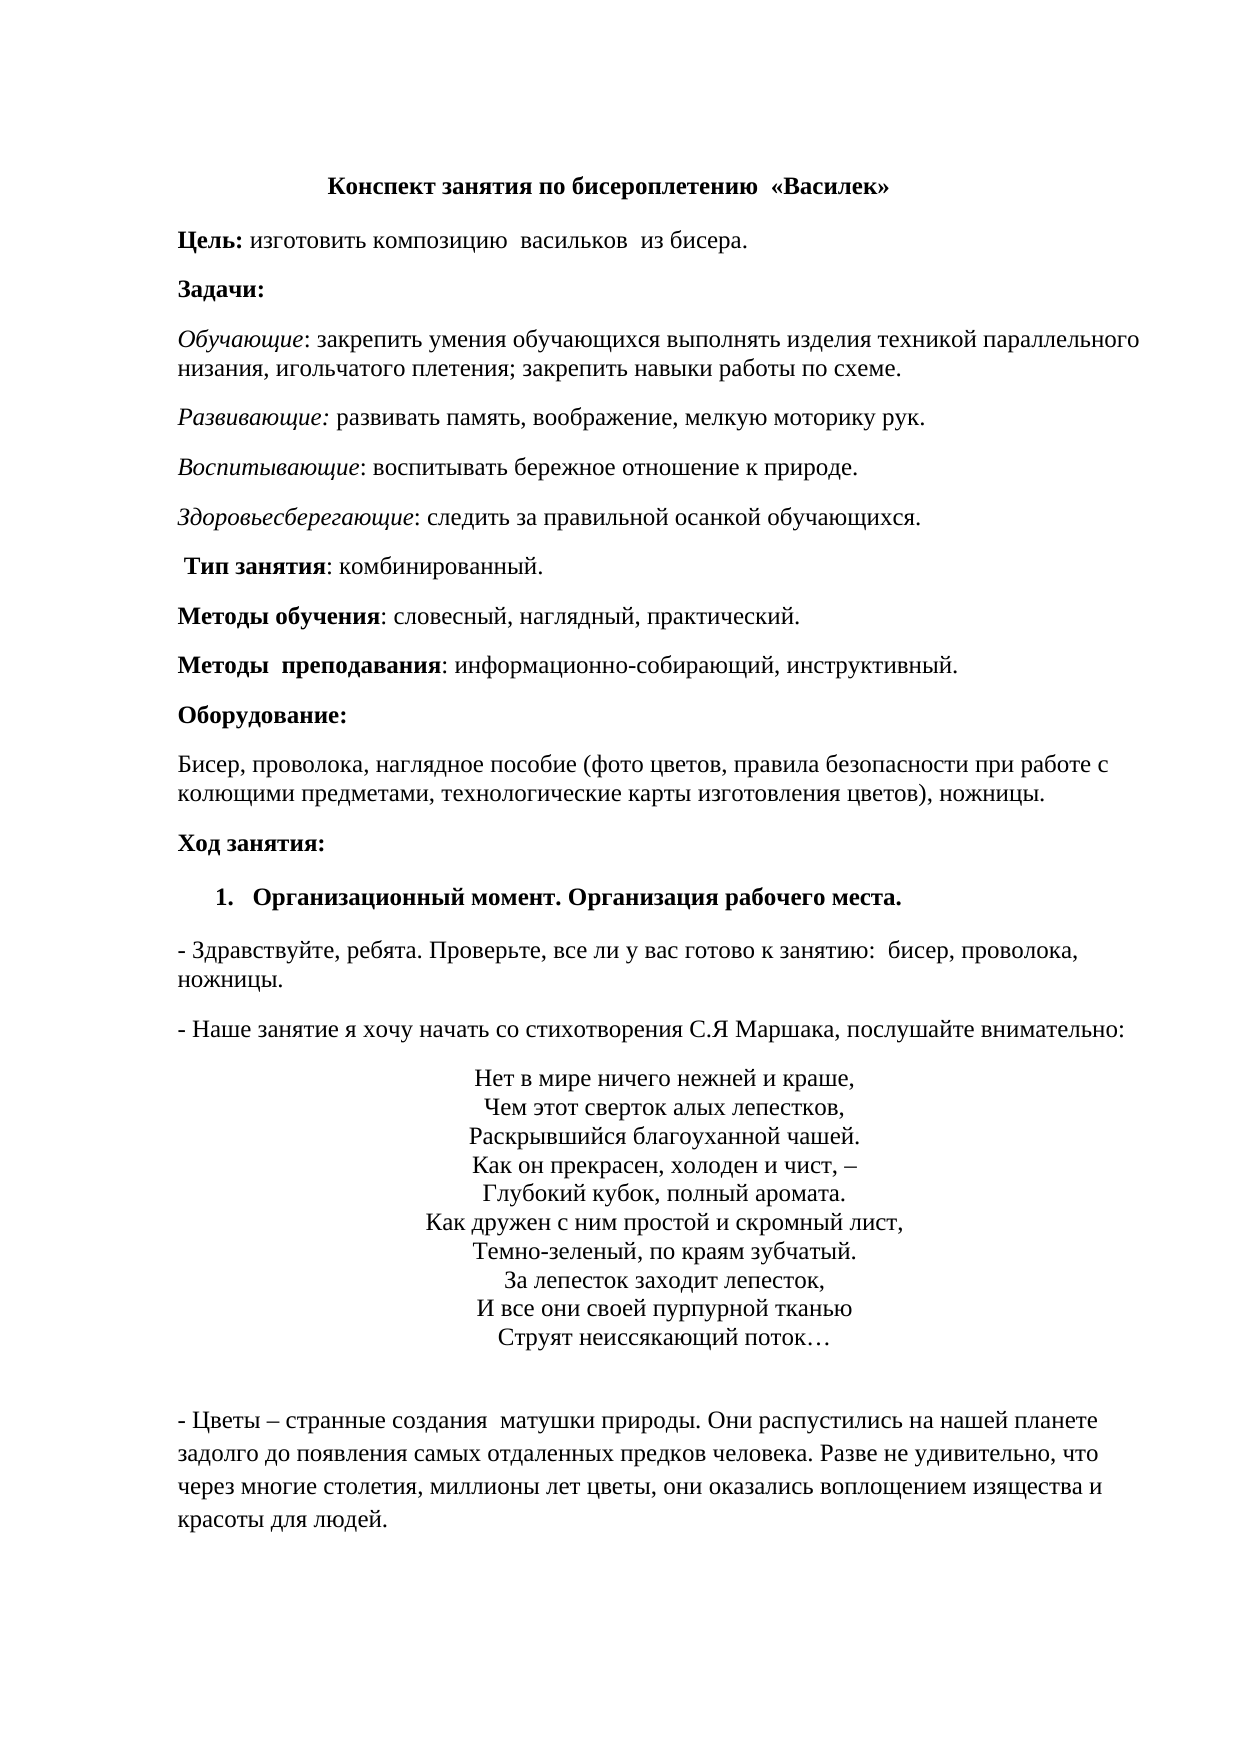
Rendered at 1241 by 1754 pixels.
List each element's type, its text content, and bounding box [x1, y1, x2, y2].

text Воспитывающие: воспитывать бережное отношение к природе. [177, 452, 1152, 481]
text - Наше занятие я хочу начать со стихотворения С.Я Маршака, послушайте внимательно: [177, 1014, 1152, 1043]
text Задачи: [177, 274, 1152, 303]
text Темно-зеленый, по краям зубчатый. [177, 1236, 1152, 1265]
text Обучающие: закрепить умения обучающихся выполнять изделия техникой параллельного низания, игольчатого плетения; закрепить навыки работы по схеме. [177, 324, 1152, 382]
text Методы обучения: словесный, наглядный, практический. [177, 601, 1152, 629]
list Организационный момент. Организация рабочего места. [215, 882, 1152, 911]
text Бисер, проволока, наглядное пособие (фото цветов, правила безопасности при работе с колющими предметами, технологические карты изготовления цветов), ножницы. [177, 749, 1152, 807]
text Нет в мире ничего нежней и краше, [177, 1063, 1152, 1092]
text Глубокий кубок, полный аромата. [177, 1178, 1152, 1207]
text Цель: изготовить композицию васильков из бисера. [177, 225, 1152, 254]
text Как дружен с ним простой и скромный лист, [177, 1207, 1152, 1236]
text - Здравствуйте, ребята. Проверьте, все ли у вас готово к занятию: бисер, проволока, ножницы. [177, 936, 1152, 993]
text Ход занятия: [177, 828, 1152, 857]
text Конспект занятия по бисероплетению «Василек» [177, 171, 1152, 200]
text Чем этот сверток алых лепестков, [177, 1092, 1152, 1121]
text Как он прекрасен, холоден и чист, – [177, 1150, 1152, 1178]
text Оборудование: [177, 700, 1152, 729]
text Методы преподавания: информационно-собирающий, инструктивный. [177, 650, 1152, 679]
text Струят неиссякающий поток… [177, 1322, 1152, 1351]
text Развивающие: развивать память, воображение, мелкую моторику рук. [177, 402, 1152, 431]
text Здоровьесберегающие: следить за правильной осанкой обучающихся. [177, 502, 1152, 530]
text Тип занятия: комбинированный. [177, 551, 1152, 580]
text И все они своей пурпурной тканью [177, 1293, 1152, 1322]
text За лепесток заходит лепесток, [177, 1265, 1152, 1293]
text - Цветы – странные создания матушки природы. Они распустились на нашей планете задолго до появления самых отдаленных предков человека. Разве не удивительно, что через многие столетия, миллионы лет цветы, они оказались воплощением изящества и красоты для людей. [177, 1405, 1152, 1533]
text Раскрывшийся благоуханной чашей. [177, 1121, 1152, 1150]
